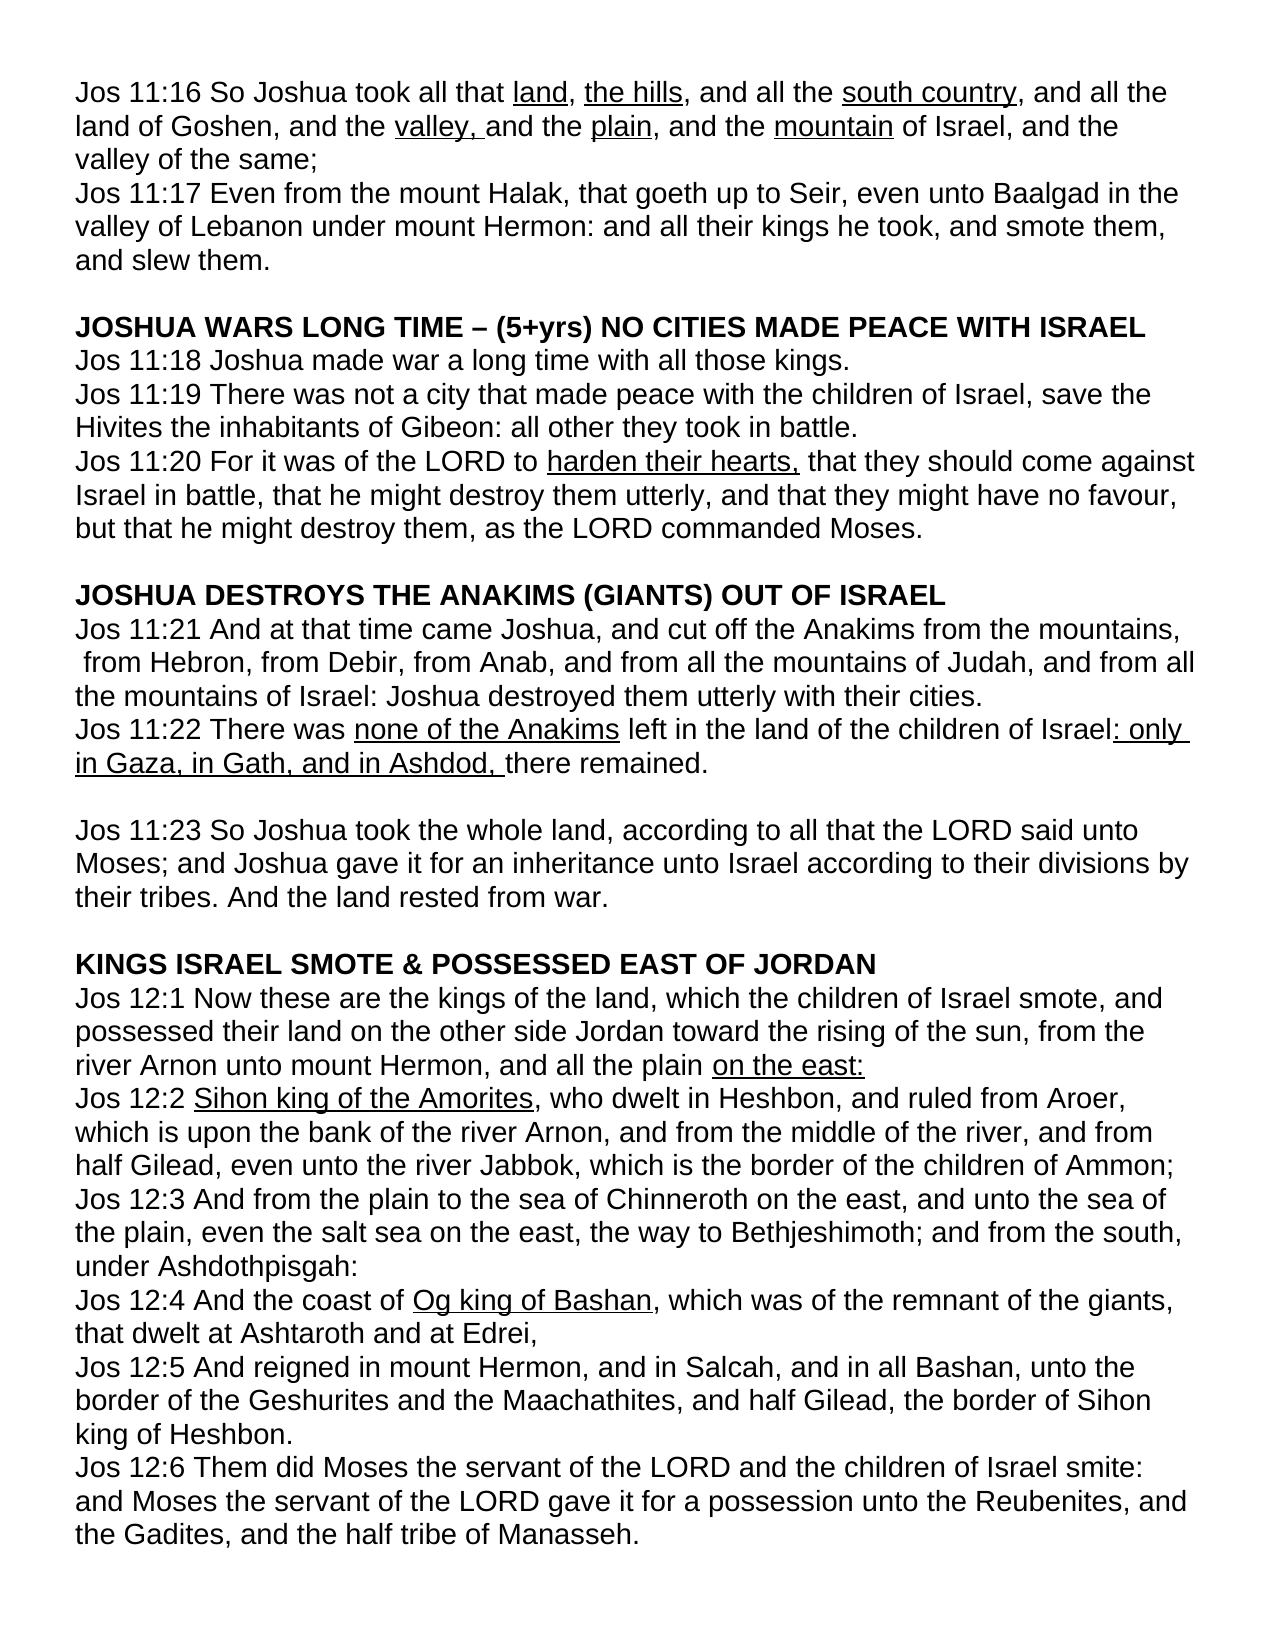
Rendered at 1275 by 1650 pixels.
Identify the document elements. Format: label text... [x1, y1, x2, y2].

text JOSHUA WARS LONG TIME – (5+yrs) NO CITIES MADE PEACE WITH ISRAEL [75, 310, 1200, 343]
text Jos 12:1 Now these are the kings of the land, which the children of Israel smote, and possessed their land on the other side Jordan toward the rising of the sun, from the river Arnon unto mount Hermon, and all the plain on the east: [75, 981, 1200, 1081]
text Jos 11:19 There was not a city that made peace with the children of Israel, save the Hivites the inhabitants of Gibeon: all other they took in battle. [75, 377, 1200, 444]
text Jos 12:2 Sihon king of the Amorites, who dwelt in Heshbon, and ruled from Aroer, which is upon the bank of the river Arnon, and from the middle of the river, and from half Gilead, even unto the river Jabbok, which is the border of the children of Ammon; [75, 1081, 1200, 1182]
text Jos 11:23 So Joshua took the whole land, according to all that the LORD said unto Moses; and Joshua gave it for an inheritance unto Israel according to their divisions by their tribes. And the land rested from war. [75, 813, 1200, 913]
text Jos 11:21 And at that time came Joshua, and cut off the Anakims from the mountains, [75, 612, 1200, 645]
text Jos 11:16 So Joshua took all that land, the hills, and all the south country, and all the land of Goshen, and the valley, and the plain, and the mountain of Israel, and the valley of the same; [75, 75, 1200, 176]
text JOSHUA DESTROYS THE ANAKIMS (GIANTS) OUT OF ISRAEL [75, 578, 1200, 612]
text Jos 11:18 Joshua made war a long time with all those kings. [75, 343, 1200, 377]
text Jos 11:17 Even from the mount Halak, that goeth up to Seir, even unto Baalgad in the valley of Lebanon under mount Hermon: and all their kings he took, and smote them, and slew them. [75, 176, 1200, 276]
text Jos 12:5 And reigned in mount Hermon, and in Salcah, and in all Bashan, unto the border of the Geshurites and the Maachathites, and half Gilead, the border of Sihon king of Heshbon. [75, 1349, 1200, 1450]
text KINGS ISRAEL SMOTE & POSSESSED EAST OF JORDAN [75, 947, 1200, 981]
text Jos 12:3 And from the plain to the sea of Chinneroth on the east, and unto the sea of the plain, even the salt sea on the east, the way to Bethjeshimoth; and from the south, under Ashdothpisgah: [75, 1182, 1200, 1282]
text from Hebron, from Debir, from Anab, and from all the mountains of Judah, and from all the mountains of Israel: Joshua destroyed them utterly with their cities. [75, 645, 1200, 712]
text Jos 11:20 For it was of the LORD to harden their hearts, that they should come against Israel in battle, that he might destroy them utterly, and that they might have no favour, but that he might destroy them, as the LORD commanded Moses. [75, 444, 1200, 544]
text Jos 12:4 And the coast of Og king of Bashan, which was of the remnant of the giants, that dwelt at Ashtaroth and at Edrei, [75, 1282, 1200, 1349]
text Jos 11:22 There was none of the Anakims left in the land of the children of Israel: only in Gaza, in Gath, and in Ashdod, there remained. [75, 712, 1200, 779]
text Jos 12:6 Them did Moses the servant of the LORD and the children of Israel smite: and Moses the servant of the LORD gave it for a possession unto the Reubenites, and the Gadites, and the half tribe of Manasseh. [75, 1450, 1200, 1551]
